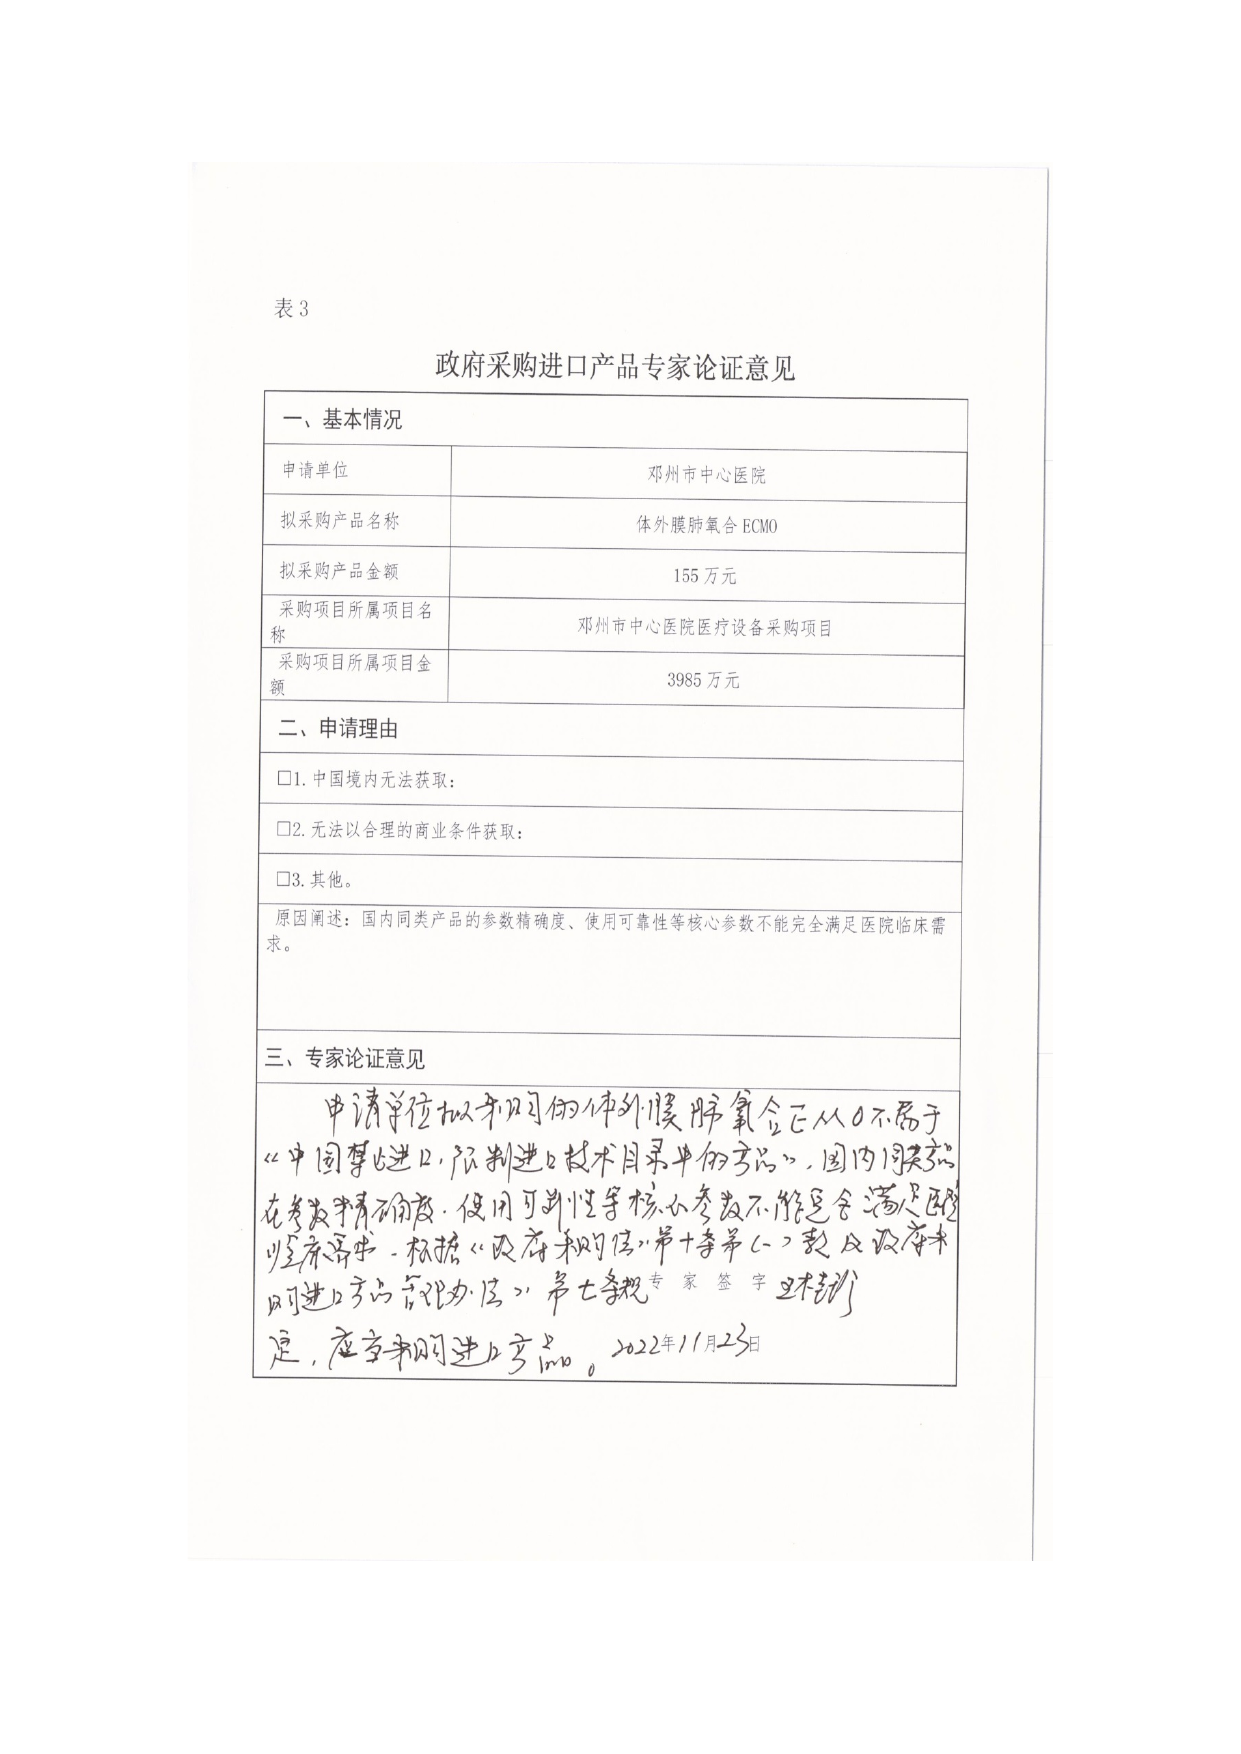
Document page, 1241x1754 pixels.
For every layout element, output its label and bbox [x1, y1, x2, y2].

picture [187, 162, 1053, 1561]
